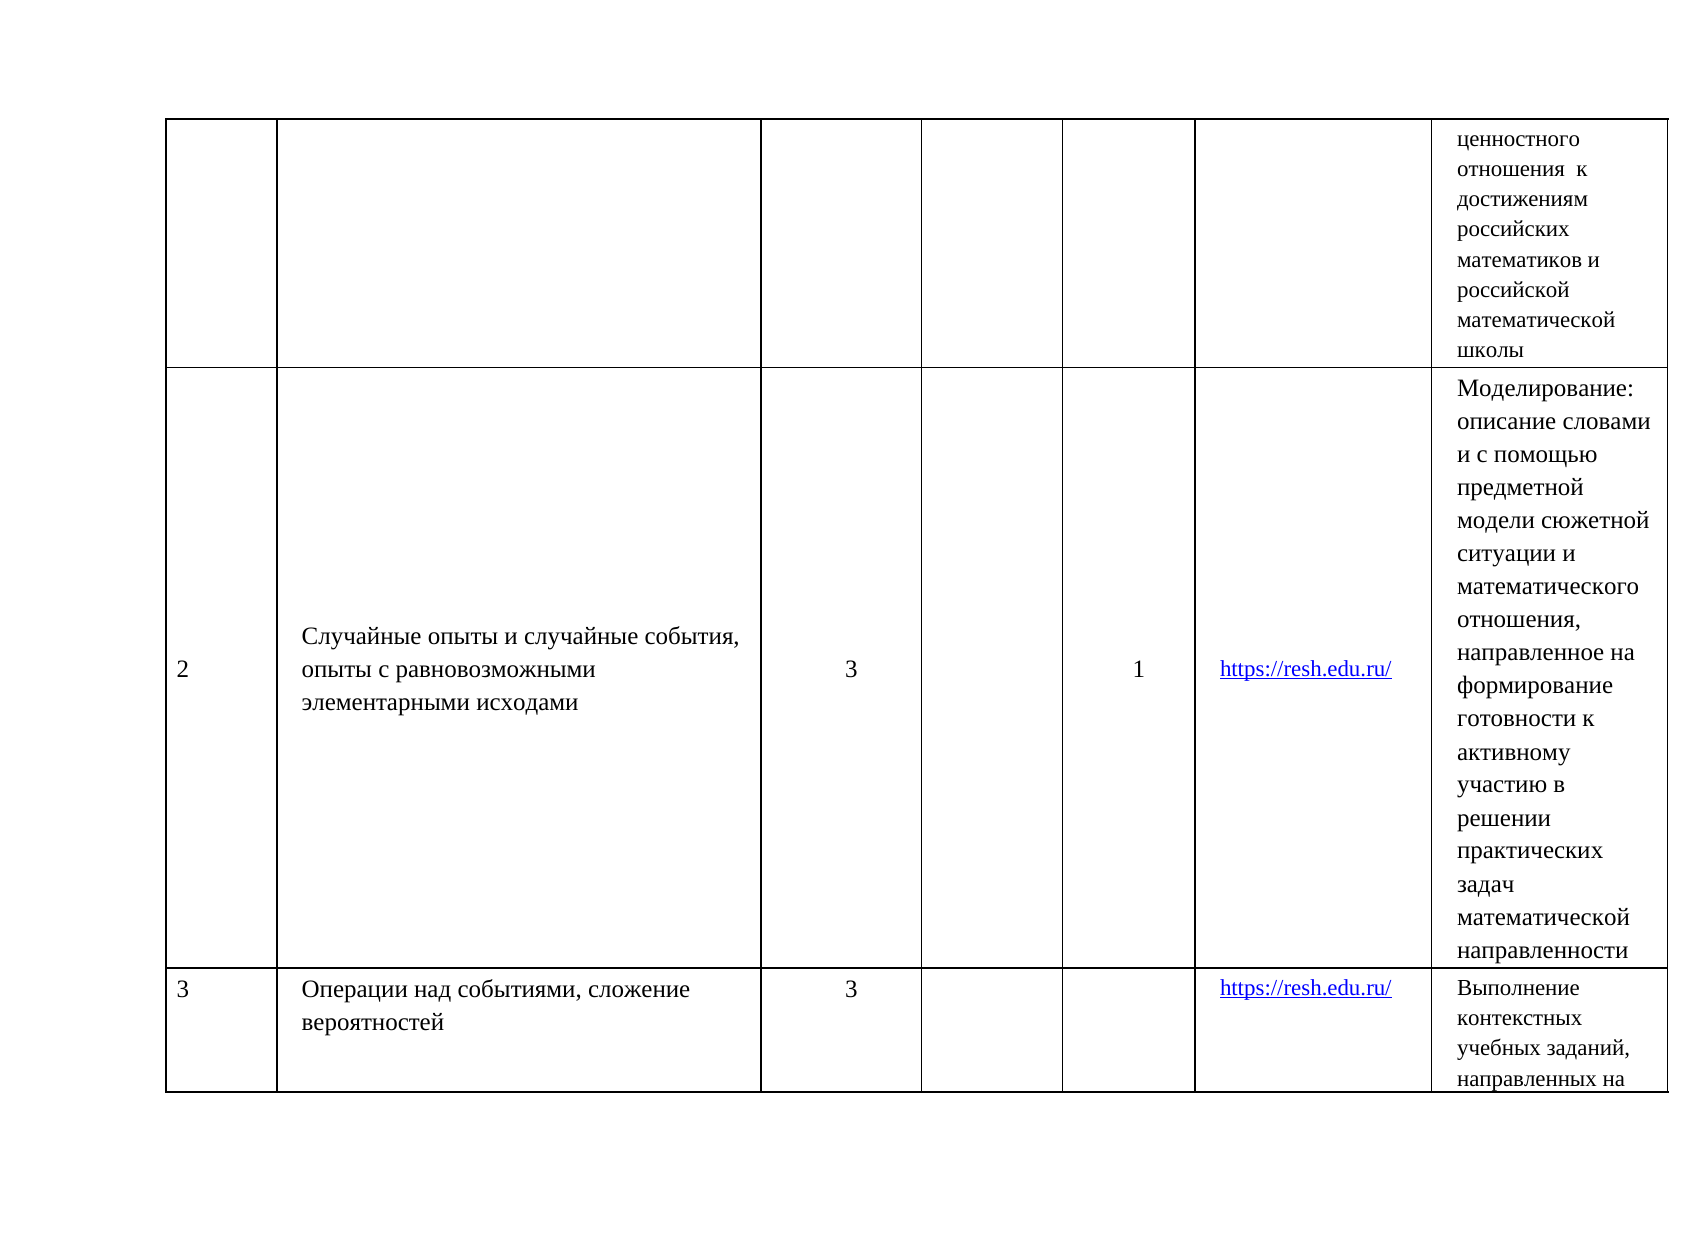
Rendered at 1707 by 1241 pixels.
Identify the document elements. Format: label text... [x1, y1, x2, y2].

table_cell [1196, 120, 1431, 367]
table_cell Моделирование: описание словами и с помощью предметной модели сюжетной ситуации и математического отношения, направленное на формирование готовности к активному участию в решении практических задач математической направленности [1432, 368, 1667, 967]
table_cell 4 [762, 120, 921, 367]
table_cell 3 [762, 368, 921, 967]
table_cell https://resh.edu.ru/ [1196, 368, 1431, 967]
table_cell [922, 969, 1062, 1091]
table_cell 1 [1063, 368, 1194, 967]
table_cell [1432, 120, 1667, 367]
table_cell 3 [167, 969, 276, 1091]
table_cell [1196, 969, 1431, 1091]
table_cell [922, 120, 1062, 367]
table_cell [1063, 969, 1194, 1091]
table_cell [1063, 120, 1194, 367]
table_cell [278, 969, 760, 1091]
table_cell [1432, 969, 1667, 1091]
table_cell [278, 120, 760, 367]
table_cell 1 [167, 120, 276, 367]
table_cell [922, 368, 1062, 967]
table_cell 3 [762, 969, 921, 1091]
table_cell 2 [167, 368, 276, 967]
table_cell Случайные опыты и случайные события, опыты с равновозможными элементарными исходами [278, 368, 760, 967]
